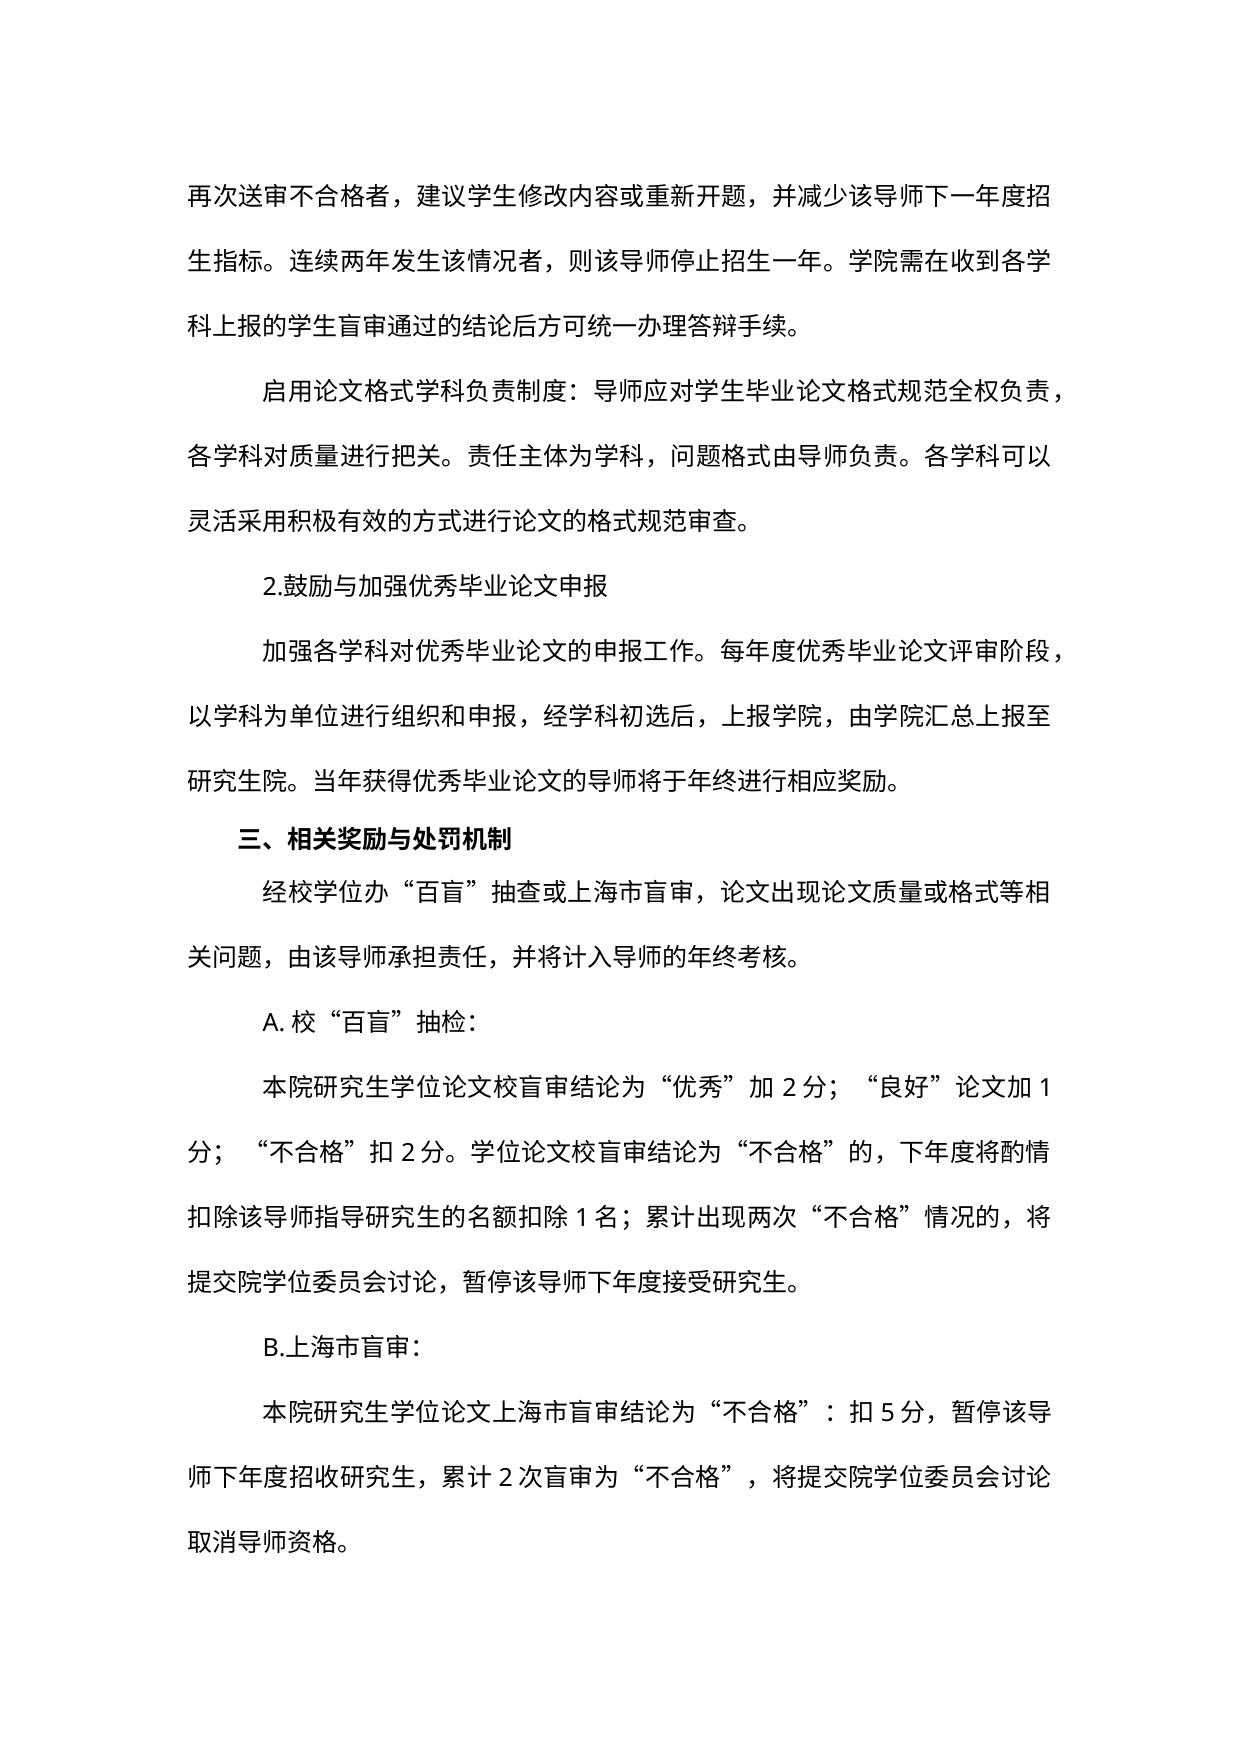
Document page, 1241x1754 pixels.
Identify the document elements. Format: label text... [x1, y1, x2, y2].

list 加强各学科对优秀毕业论文的申报工作。每年度优秀毕业论文评审阶段，以学科为单位进行组织和申报，经学科初选后，上报学院，由学院汇总上报至研究生院。当年获得优秀毕业论文的导师将于年终进行相应奖励。 [187, 617, 1053, 812]
list 本院研究生学位论文校盲审结论为“优秀”加2分；“良好”论文加1分； “不合格”扣2分。学位论文校盲审结论为“不合格”的，下年度将酌情扣除该导师指导研究生的名额扣除1名；累计出现两次“不合格”情况的，将提交院学位委员会讨论，暂停该导师下年度接受研究生。 [187, 1053, 1053, 1313]
list 经校学位办“百盲”抽查或上海市盲审，论文出现论文质量或格式等相关问题，由该导师承担责任，并将计入导师的年终考核。 [187, 858, 1053, 988]
list 2.鼓励与加强优秀毕业论文申报 [187, 552, 1053, 617]
list A. 校“百盲”抽检： [187, 988, 1053, 1053]
list 本院研究生学位论文上海市盲审结论为“不合格”：扣5分，暂停该导师下年度招收研究生，累计2次盲审为“不合格”，将提交院学位委员会讨论取消导师资格。 [187, 1378, 1053, 1573]
list B.上海市盲审： [187, 1313, 1053, 1378]
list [187, 162, 1053, 357]
text 三、相关奖励与处罚机制 [187, 812, 1053, 858]
list 启用论文格式学科负责制度：导师应对学生毕业论文格式规范全权负责，各学科对质量进行把关。责任主体为学科，问题格式由导师负责。各学科可以灵活采用积极有效的方式进行论文的格式规范审查。 [187, 357, 1053, 552]
